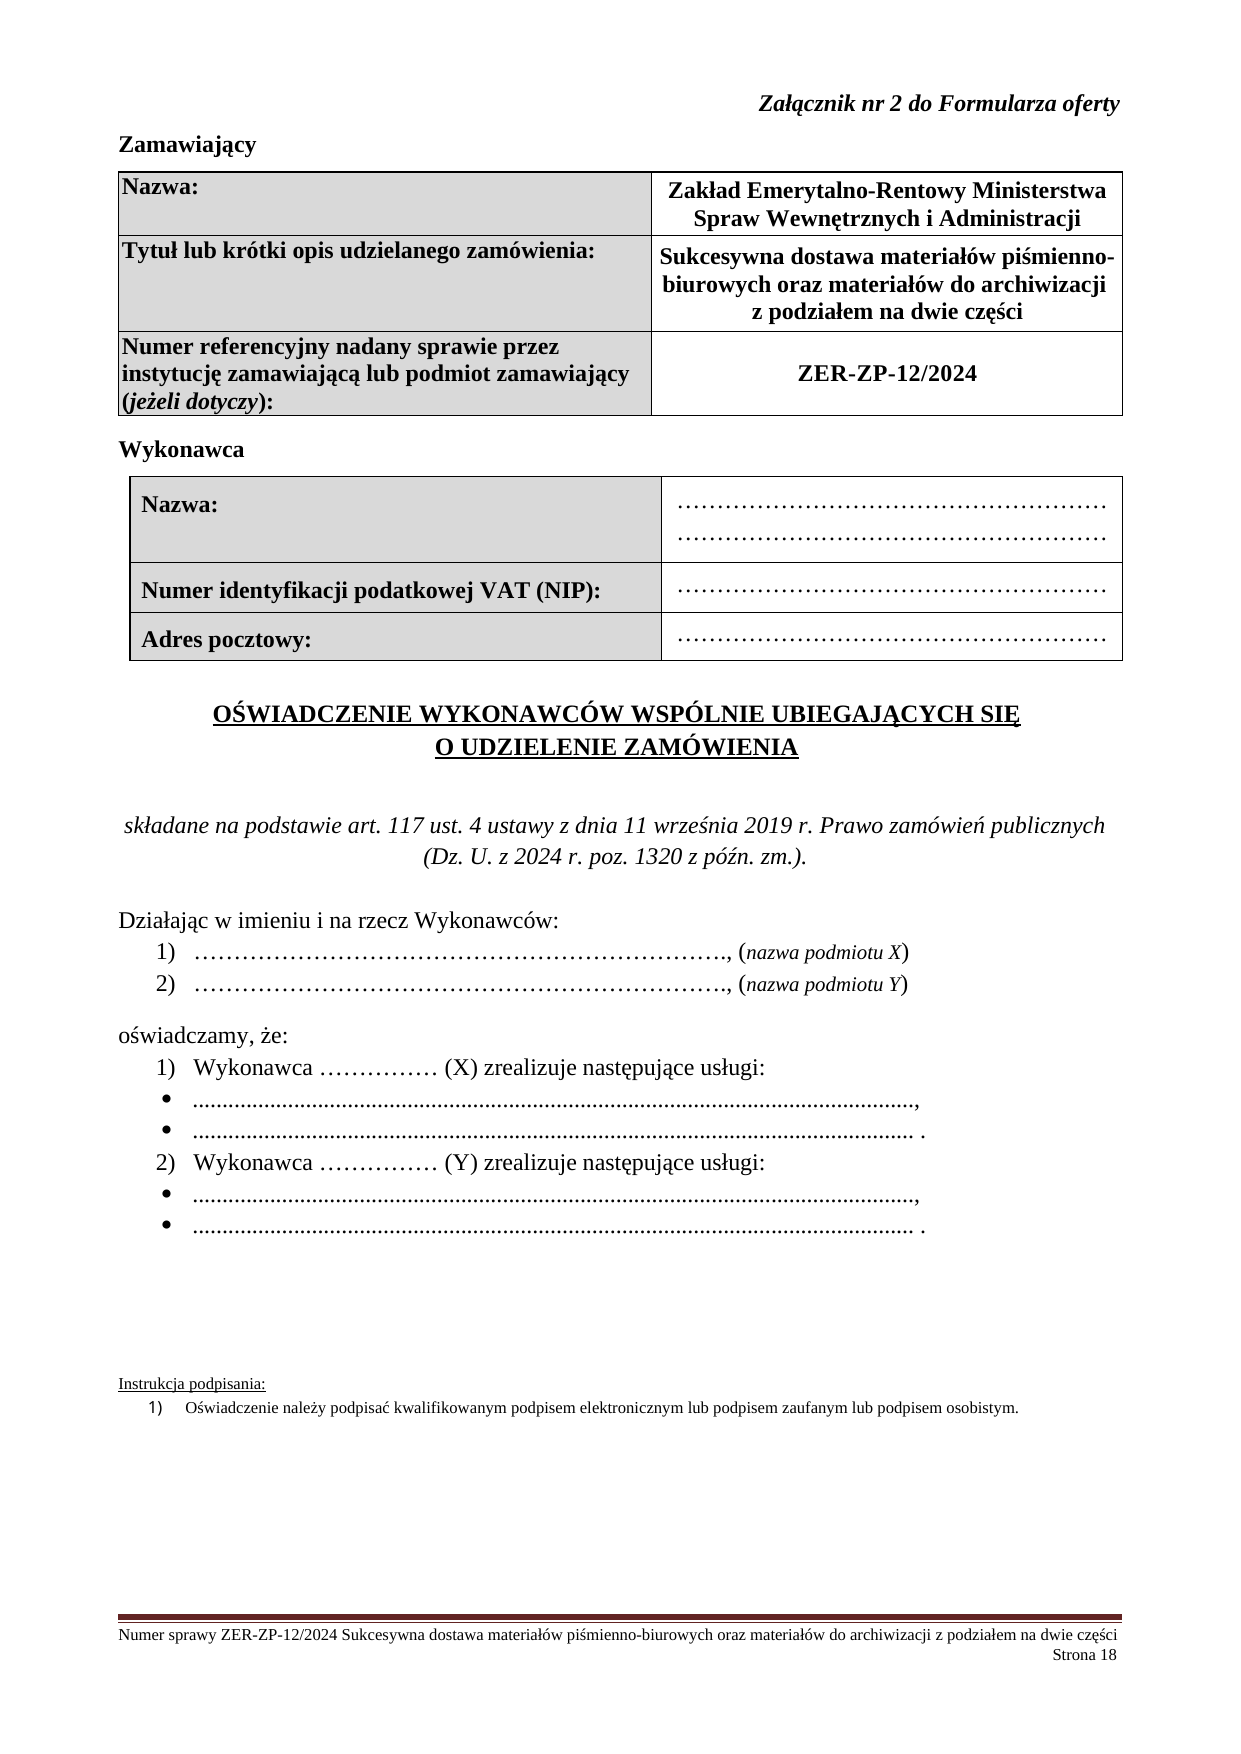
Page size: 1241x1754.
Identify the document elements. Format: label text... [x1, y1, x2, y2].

table_header Nazwa: [131, 477, 661, 562]
list ......................................................................................................................... . [162, 1212, 1122, 1239]
table_cell Tytuł lub krótki opis udzielanego zamówienia: [119, 236, 651, 331]
list ........................................................................................................................., [162, 1180, 1122, 1207]
list Wykonawca …………… (Y) zrealizuje następujące usługi: [156, 1148, 1122, 1176]
table_cell Adres pocztowy: [131, 613, 661, 660]
table_cell ZER-ZP-12/2024 [652, 332, 1122, 415]
text Instrukcja podpisania: [118, 1374, 1122, 1393]
table_cell ……………………………………………… [662, 563, 1122, 612]
list ........................................................................................................................., [162, 1085, 1122, 1112]
text Wykonawca [118, 435, 1122, 462]
table_cell ……………………………………………… [662, 613, 1122, 660]
table_cell Sukcesywna dostawa materiałów piśmienno-biurowych oraz materiałów do archiwizacji z podziałem na dwie części [652, 236, 1122, 331]
text składane na podstawie art. 117 ust. 4 ustawy z dnia 11 września 2019 r. Prawo zamówień publicznych (Dz. U. z 2024 r. poz. 1320 z późn. zm.). [118, 811, 1115, 870]
list Oświadczenie należy podpisać kwalifikowanym podpisem elektronicznym lub podpisem zaufanym lub podpisem osobistym. [148, 1396, 1122, 1419]
list Wykonawca …………… (X) zrealizuje następujące usługi: [156, 1053, 1122, 1081]
text Działając w imieniu i na rzecz Wykonawców: [118, 906, 1122, 933]
text oświadczamy, że: [118, 1022, 1122, 1049]
list …………………………………………………………., (nazwa podmiotu X) [156, 937, 1122, 965]
text Załącznik nr 2 do Formularza oferty [738, 89, 1122, 116]
text OŚWIADCZENIE WYKONAWCÓW WSPÓLNIE UBIEGAJĄCYCH SIĘ O UDZIELENIE ZAMÓWIENIA [118, 699, 1115, 761]
table_cell Numer identyfikacji podatkowej VAT (NIP): [131, 563, 661, 612]
list …………………………………………………………., (nazwa podmiotu Y) [156, 969, 1122, 997]
table_header ……………………………………………… ……………………………………………… [662, 477, 1122, 562]
text Zamawiający [118, 130, 1122, 158]
table_cell Numer referencyjny nadany sprawie przez instytucję zamawiającą lub podmiot zamawiający (jeżeli dotyczy): [119, 332, 651, 415]
list ......................................................................................................................... . [162, 1117, 1122, 1144]
table_header Zakład Emerytalno-Rentowy Ministerstwa Spraw Wewnętrznych i Administracji [652, 173, 1122, 235]
table_header Nazwa: [119, 173, 651, 235]
